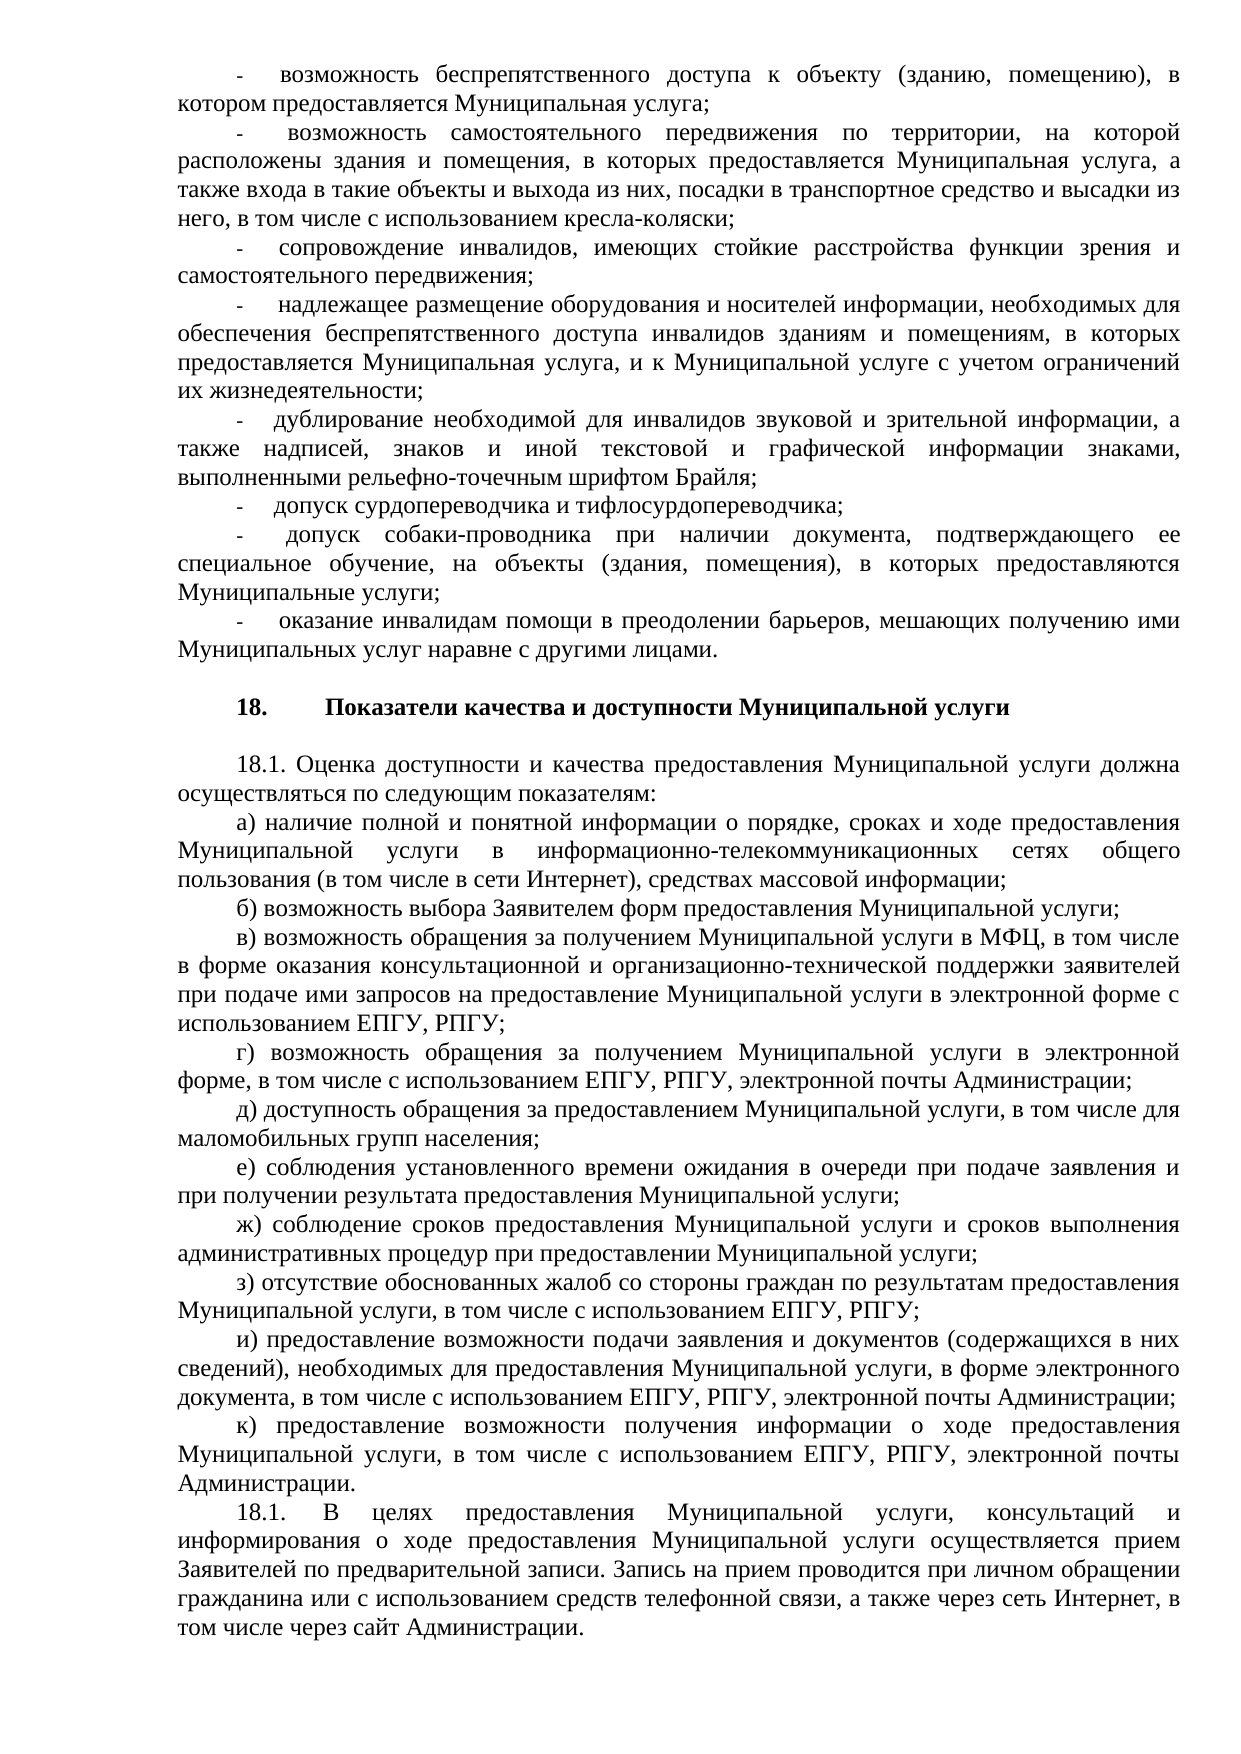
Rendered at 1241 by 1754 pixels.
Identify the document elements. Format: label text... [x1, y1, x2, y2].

text и) предоставление возможности подачи заявления и документов (содержащихся в них сведений), необходимых для предоставления Муниципальной услуги, в форме электронного документа, в том числе с использованием ЕПГУ, РПГУ, электронной почты Администрации; [177, 1324, 1181, 1410]
list допуск сурдопереводчика и тифлосурдопереводчика; [177, 490, 1181, 519]
text б) возможность выбора Заявителем форм предоставления Муниципальной услуги; [177, 893, 1181, 922]
list В целях предоставления Муниципальной услуги, консультаций и информирования о ходе предоставления Муниципальной услуги осуществляется прием Заявителей по предварительной записи. Запись на прием проводится при личном обращении гражданина или с использованием средств телефонной связи, а также через сеть Интернет, в том числе через сайт Администрации. [177, 1497, 1181, 1640]
text е) соблюдения установленного времени ожидания в очереди при подаче заявления и при получении результата предоставления Муниципальной услуги; [177, 1152, 1181, 1209]
list сопровождение инвалидов, имеющих стойкие расстройства функции зрения и самостоятельного передвижения; [177, 232, 1181, 289]
text д) доступность обращения за предоставлением Муниципальной услуги, в том числе для маломобильных групп населения; [177, 1094, 1181, 1152]
list возможность самостоятельного передвижения по территории, на которой расположены здания и помещения, в которых предоставляется Муниципальная услуга, а также входа в такие объекты и выхода из них, посадки в транспортное средство и высадки из него, в том числе с использованием кресла-коляски; [177, 117, 1181, 232]
list возможность беспрепятственного доступа к объекту (зданию, помещению), в котором предоставляется Муниципальная услуга; [177, 59, 1181, 117]
text а) наличие полной и понятной информации о порядке, сроках и ходе предоставления Муниципальной услуги в информационно-телекоммуникационных сетях общего пользования (в том числе в сети Интернет), средствах массовой информации; [177, 807, 1181, 893]
list Показатели качества и доступности Муниципальной услуги [177, 692, 1181, 720]
text г) возможность обращения за получением Муниципальной услуги в электронной форме, в том числе с использованием ЕПГУ, РПГУ, электронной почты Администрации; [177, 1037, 1181, 1094]
text з) отсутствие обоснованных жалоб со стороны граждан по результатам предоставления Муниципальной услуги, в том числе с использованием ЕПГУ, РПГУ; [177, 1267, 1181, 1324]
list дублирование необходимой для инвалидов звуковой и зрительной информации, а также надписей, знаков и иной текстовой и графической информации знаками, выполненными рельефно-точечным шрифтом Брайля; [177, 404, 1181, 490]
list надлежащее размещение оборудования и носителей информации, необходимых для обеспечения беспрепятственного доступа инвалидов зданиям и помещениям, в которых предоставляется Муниципальная услуга, и к Муниципальной услуге с учетом ограничений их жизнедеятельности; [177, 289, 1181, 404]
text в) возможность обращения за получением Муниципальной услуги в МФЦ, в том числе в форме оказания консультационной и организационно-технической поддержки заявителей при подаче ими запросов на предоставление Муниципальной услуги в электронной форме с использованием ЕПГУ, РПГУ; [177, 922, 1181, 1037]
text 18.1. Оценка доступности и качества предоставления Муниципальной услуги должна осуществляться по следующим показателям: [177, 749, 1181, 807]
text к) предоставление возможности получения информации о ходе предоставления Муниципальной услуги, в том числе с использованием ЕПГУ, РПГУ, электронной почты Администрации. [177, 1410, 1181, 1497]
list допуск собаки-проводника при наличии документа, подтверждающего ее специальное обучение, на объекты (здания, помещения), в которых предоставляются Муниципальные услуги; [177, 519, 1181, 605]
list оказание инвалидам помощи в преодолении барьеров, мешающих получению ими Муниципальных услуг наравне с другими лицами. [177, 605, 1181, 663]
text ж) соблюдение сроков предоставления Муниципальной услуги и сроков выполнения административных процедур при предоставлении Муниципальной услуги; [177, 1209, 1181, 1267]
